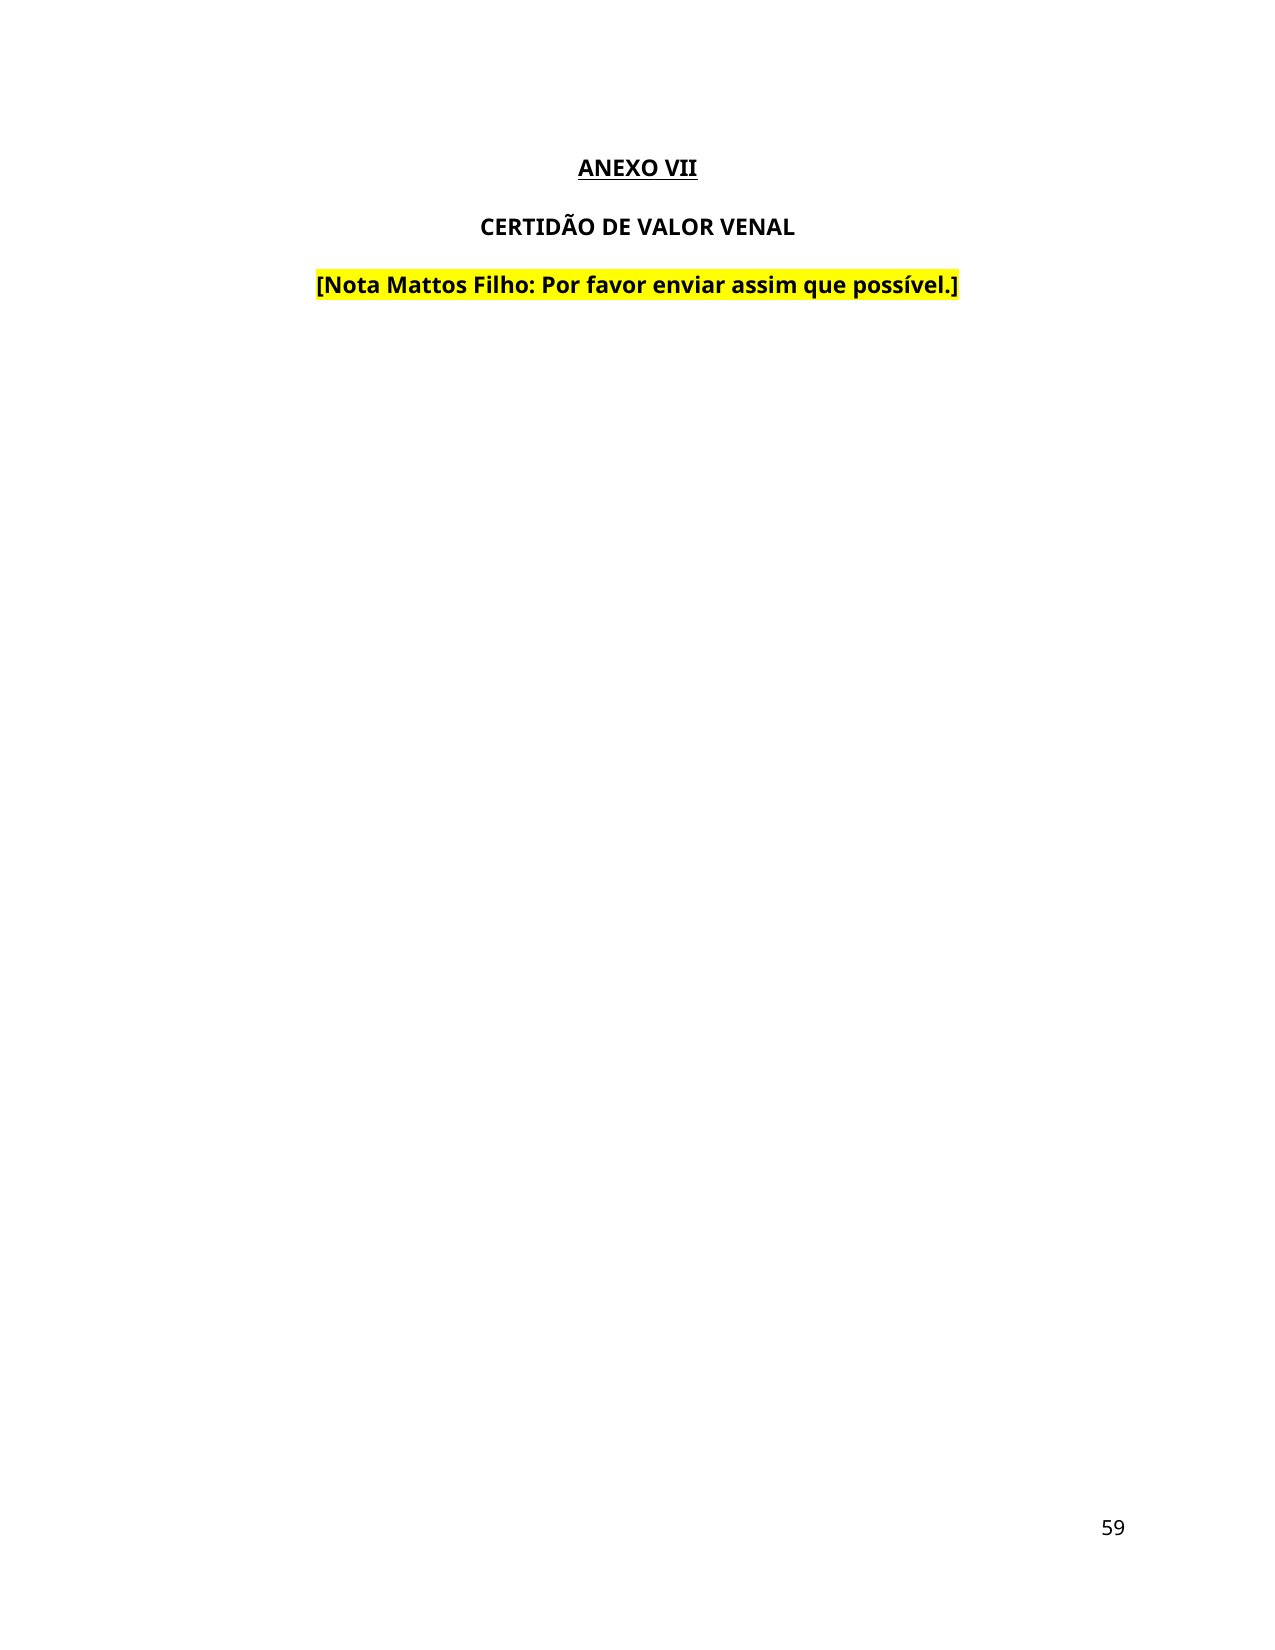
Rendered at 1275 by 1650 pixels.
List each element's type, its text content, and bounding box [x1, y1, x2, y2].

text ANEXO VII [150, 150, 1125, 183]
text [Nota Mattos Filho: Por favor enviar assim que possível.] [150, 267, 1125, 300]
subtitle CERTIDÃO DE VALOR VENAL [150, 208, 1125, 242]
